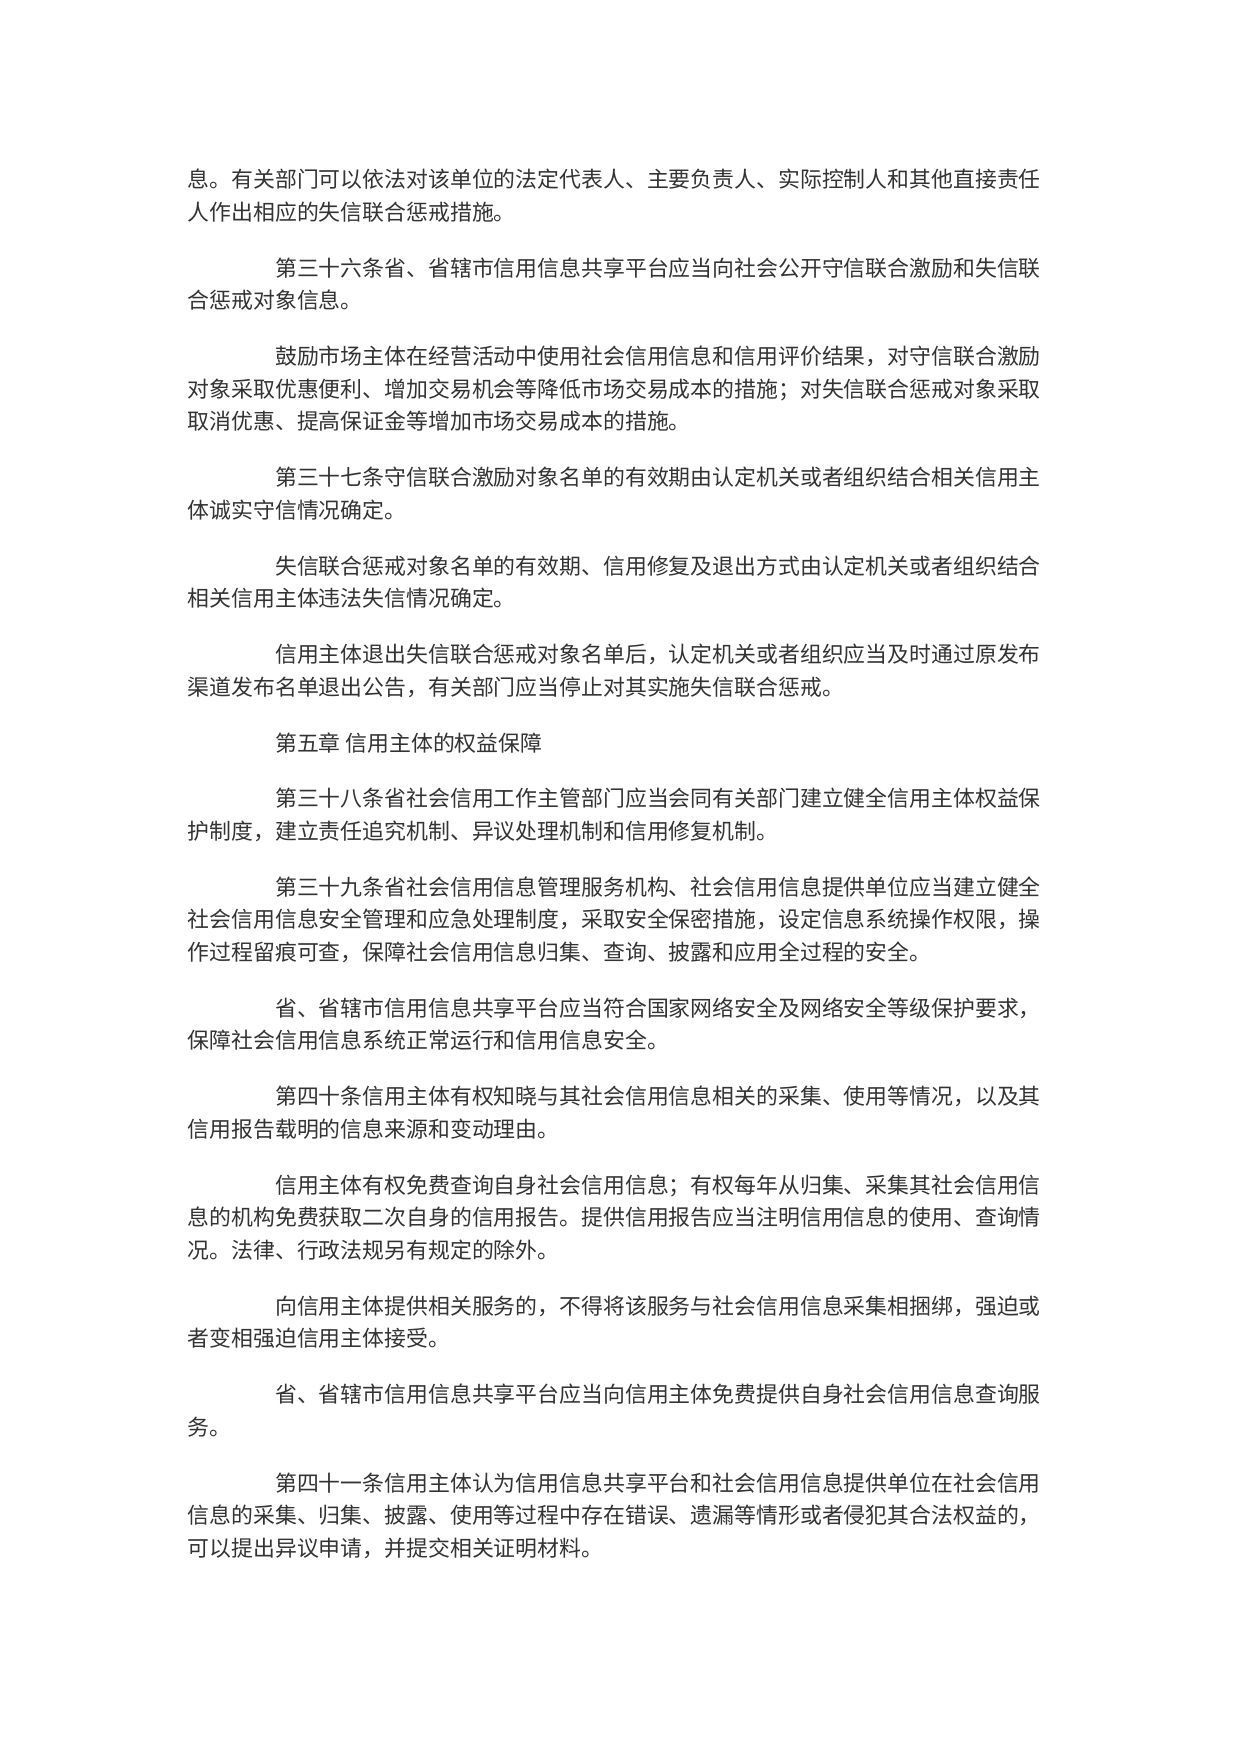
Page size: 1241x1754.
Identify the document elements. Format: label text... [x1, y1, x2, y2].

text 省、省辖市信用信息共享平台应当符合国家网络安全及网络安全等级保护要求，保障社会信用信息系统正常运行和信用信息安全。 [187, 990, 1053, 1055]
text 第三十七条守信联合激励对象名单的有效期由认定机关或者组织结合相关信用主体诚实守信情况确定。 [187, 460, 1053, 525]
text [187, 162, 1053, 227]
text 第三十八条省社会信用工作主管部门应当会同有关部门建立健全信用主体权益保护制度，建立责任追究机制、异议处理机制和信用修复机制。 [187, 781, 1053, 846]
text 省、省辖市信用信息共享平台应当向信用主体免费提供自身社会信用信息查询服务。 [187, 1377, 1053, 1442]
text 失信联合惩戒对象名单的有效期、信用修复及退出方式由认定机关或者组织结合相关信用主体违法失信情况确定。 [187, 548, 1053, 613]
text 第三十九条省社会信用信息管理服务机构、社会信用信息提供单位应当建立健全社会信用信息安全管理和应急处理制度，采取安全保密措施，设定信息系统操作权限，操作过程留痕可查，保障社会信用信息归集、查询、披露和应用全过程的安全。 [187, 869, 1053, 967]
text 信用主体有权免费查询自身社会信用信息；有权每年从归集、采集其社会信用信息的机构免费获取二次自身的信用报告。提供信用报告应当注明信用信息的使用、查询情况。法律、行政法规另有规定的除外。 [187, 1167, 1053, 1265]
text 第五章 信用主体的权益保障 [187, 725, 1053, 758]
text 鼓励市场主体在经营活动中使用社会信用信息和信用评价结果，对守信联合激励对象采取优惠便利、增加交易机会等降低市场交易成本的措施；对失信联合惩戒对象采取取消优惠、提高保证金等增加市场交易成本的措施。 [187, 339, 1053, 436]
text 第四十一条信用主体认为信用信息共享平台和社会信用信息提供单位在社会信用信息的采集、归集、披露、使用等过程中存在错误、遗漏等情形或者侵犯其合法权益的，可以提出异议申请，并提交相关证明材料。 [187, 1465, 1053, 1563]
text 第四十条信用主体有权知晓与其社会信用信息相关的采集、使用等情况，以及其信用报告载明的信息来源和变动理由。 [187, 1079, 1053, 1144]
text 向信用主体提供相关服务的，不得将该服务与社会信用信息采集相捆绑，强迫或者变相强迫信用主体接受。 [187, 1288, 1053, 1353]
text 第三十六条省、省辖市信用信息共享平台应当向社会公开守信联合激励和失信联合惩戒对象信息。 [187, 250, 1053, 315]
text 信用主体退出失信联合惩戒对象名单后，认定机关或者组织应当及时通过原发布渠道发布名单退出公告，有关部门应当停止对其实施失信联合惩戒。 [187, 637, 1053, 702]
